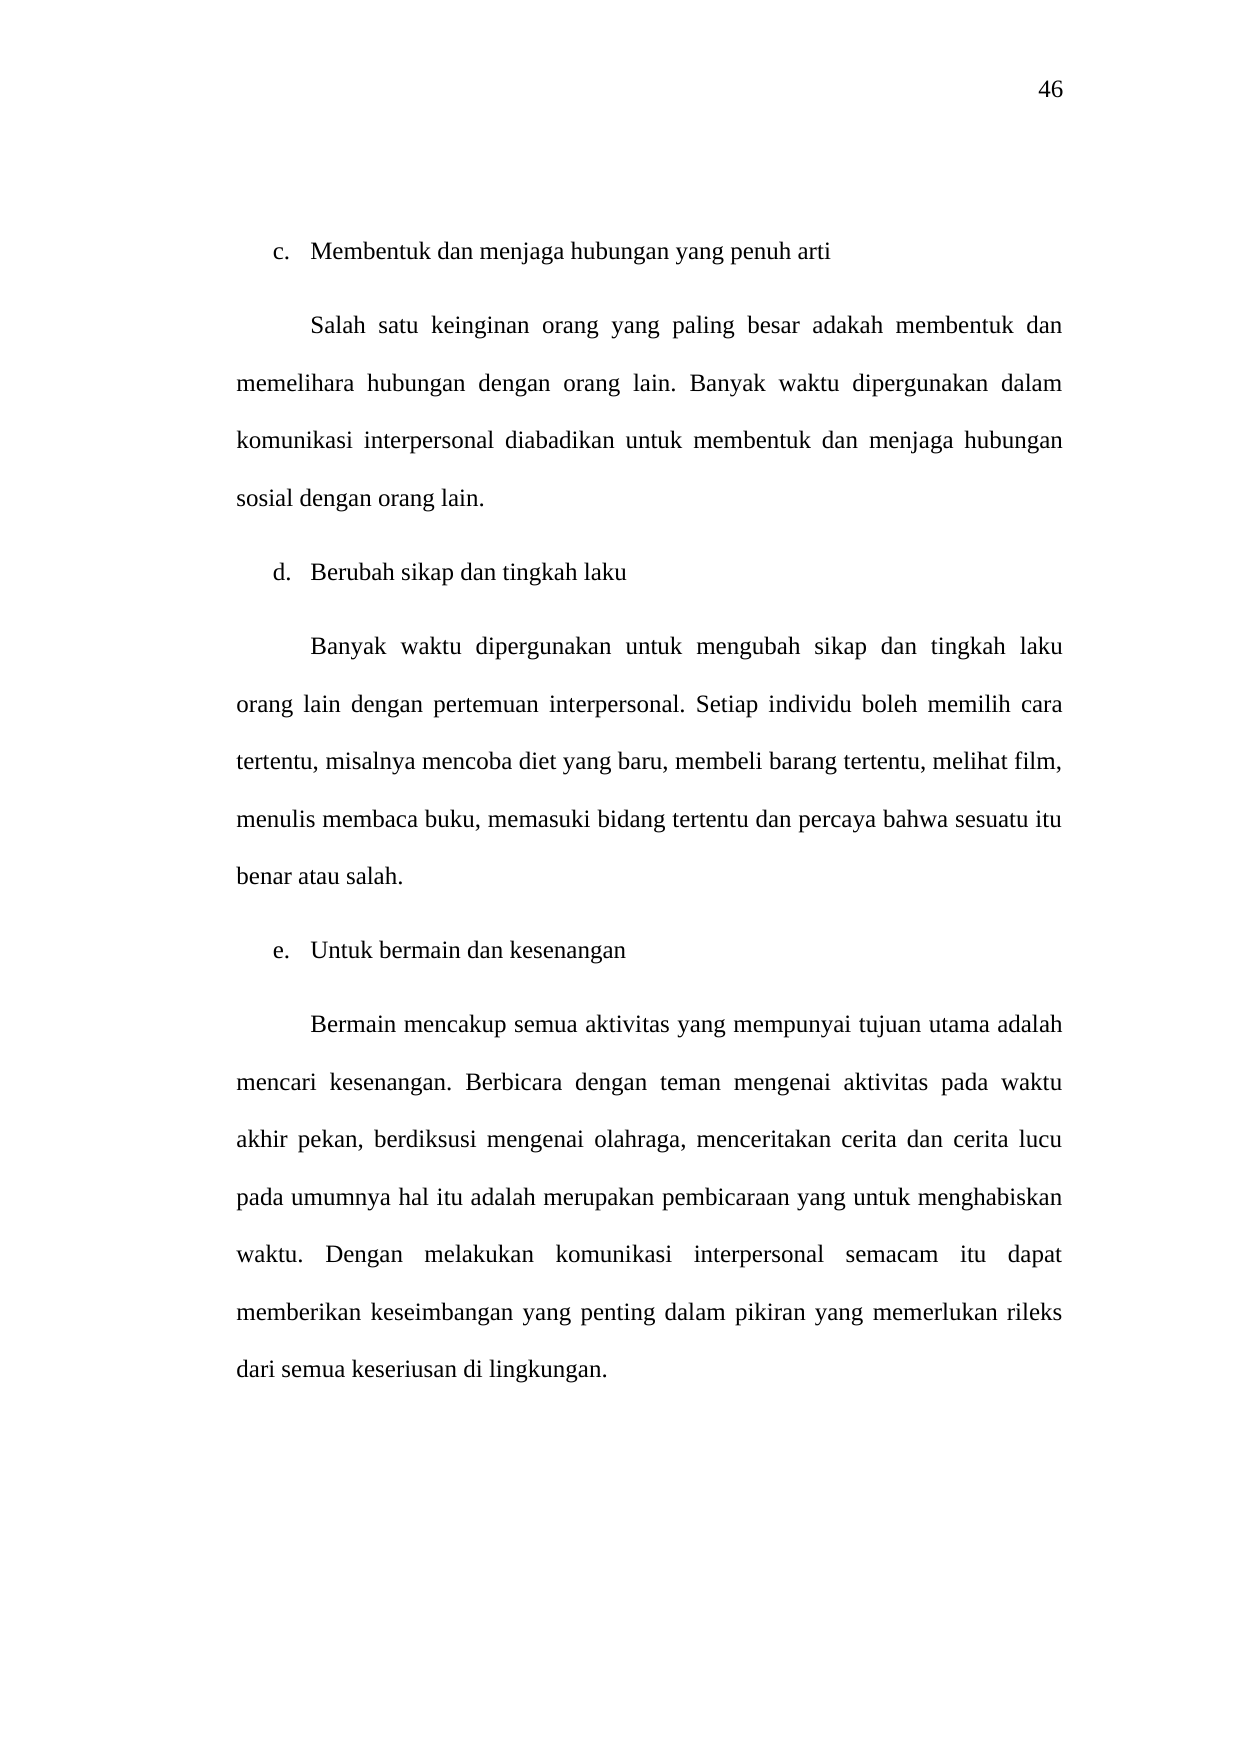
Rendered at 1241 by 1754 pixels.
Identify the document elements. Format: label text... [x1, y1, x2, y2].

text Salah satu keinginan orang yang paling besar adakah membentuk dan memelihara hubungan dengan orang lain. Banyak waktu dipergunakan dalam komunikasi interpersonal diabadikan untuk membentuk dan menjaga hubungan sosial dengan orang lain. [236, 310, 1063, 512]
list Berubah sikap dan tingkah laku [273, 557, 1063, 586]
text Bermain mencakup semua aktivitas yang mempunyai tujuan utama adalah mencari kesenangan. Berbicara dengan teman mengenai aktivitas pada waktu akhir pekan, berdiksusi mengenai olahraga, menceritakan cerita dan cerita lucu pada umumnya hal itu adalah merupakan pembicaraan yang untuk menghabiskan waktu. Dengan melakukan komunikasi interpersonal semacam itu dapat memberikan keseimbangan yang penting dalam pikiran yang memerlukan rileks dari semua keseriusan di lingkungan. [236, 1009, 1063, 1383]
list Membentuk dan menjaga hubungan yang penuh arti [273, 236, 1063, 265]
list Untuk bermain dan kesenangan [273, 935, 1063, 964]
text Banyak waktu dipergunakan untuk mengubah sikap dan tingkah laku orang lain dengan pertemuan interpersonal. Setiap individu boleh memilih cara tertentu, misalnya mencoba diet yang baru, membeli barang tertentu, melihat film, menulis membaca buku, memasuki bidang tertentu dan percaya bahwa sesuatu itu benar atau salah. [236, 631, 1063, 890]
